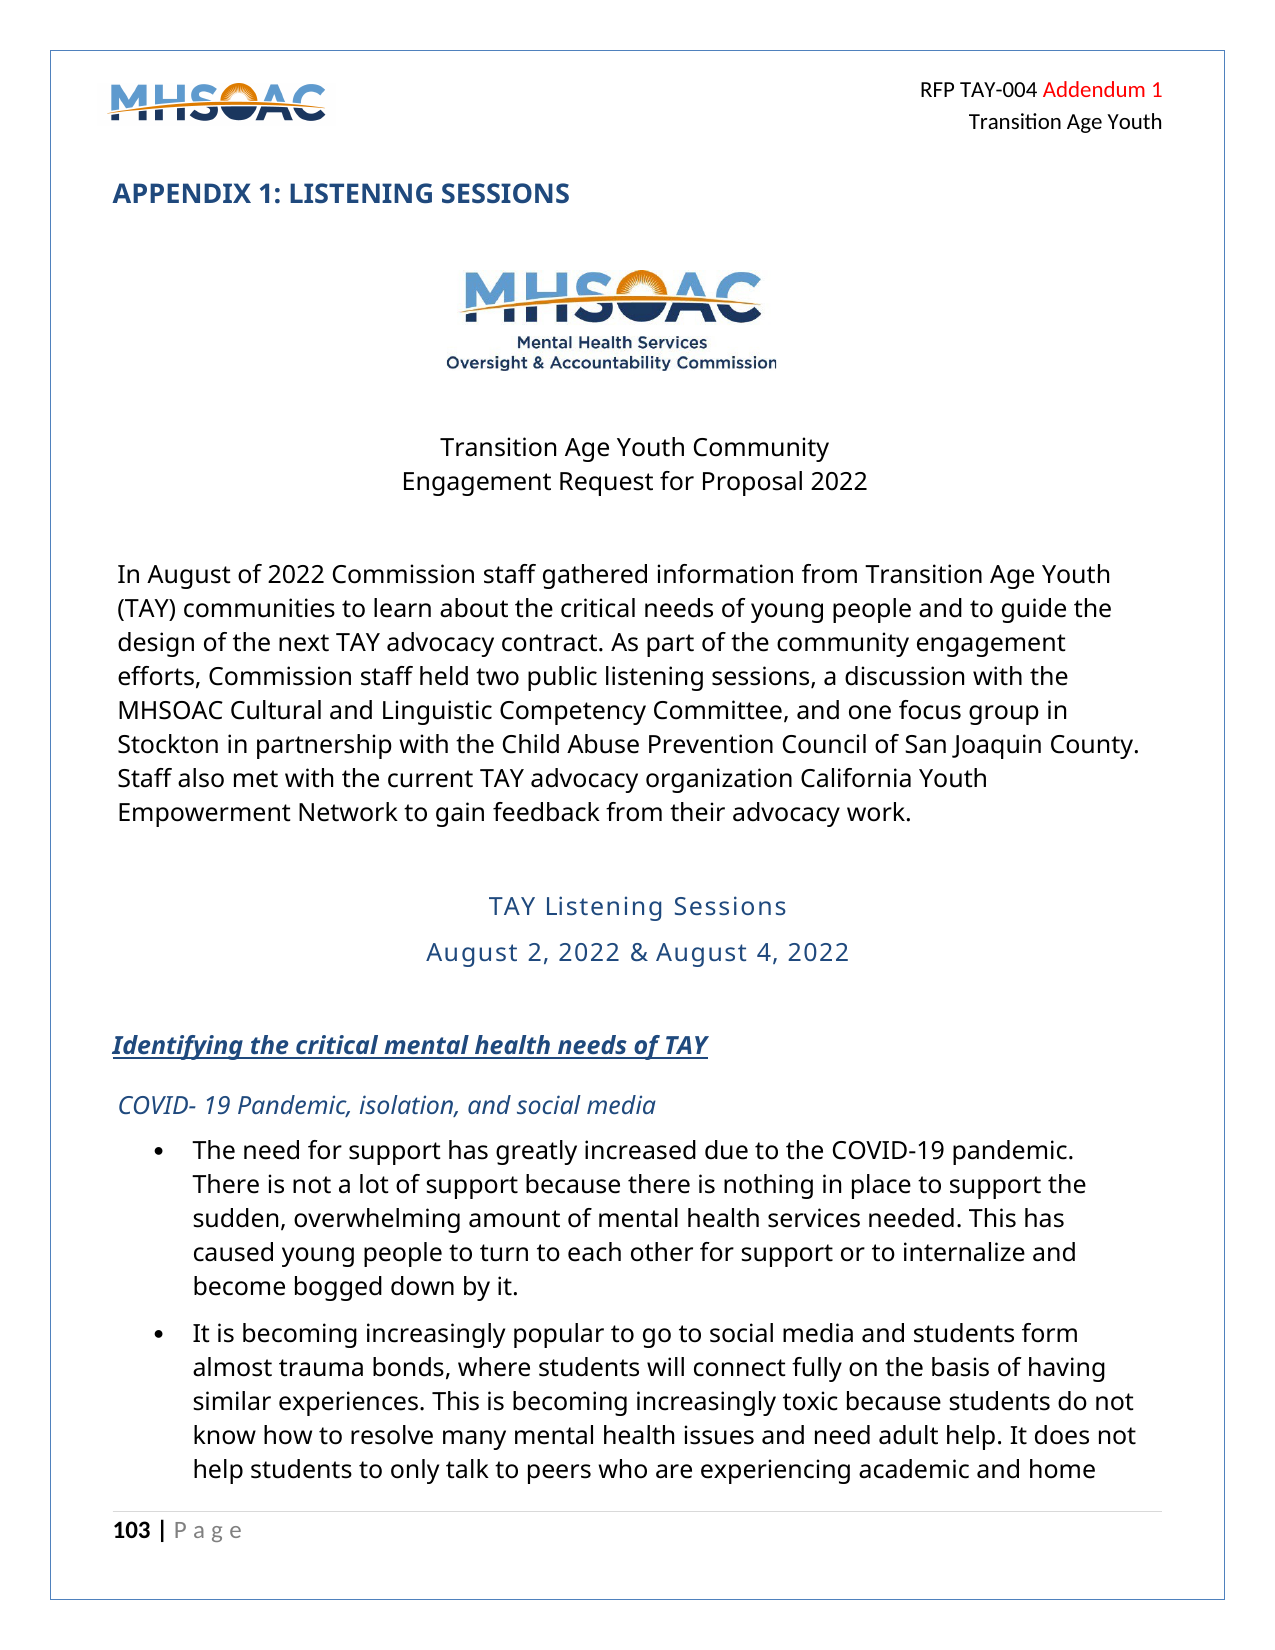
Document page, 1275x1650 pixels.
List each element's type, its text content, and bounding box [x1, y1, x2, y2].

text Identifying the critical mental health needs of TAY [112, 1028, 1162, 1062]
subtitle APPENDIX 1: LISTENING SESSIONS [112, 175, 1162, 212]
text COVID- 19 Pandemic, isolation, and social media [117, 1092, 1162, 1120]
text Transition Age Youth Community Engagement Request for Proposal 2022 [375, 429, 894, 498]
text In August of 2022 Commission staff gathered information from Transition Age Youth (TAY) communities to learn about the critical needs of young people and to guide the design of the next TAY advocacy contract. As part of the community engagement efforts, Commission staff held two public listening sessions, a discussion with the MHSOAC Cultural and Linguistic Competency Committee, and one focus group in Stockton in partnership with the Child Abuse Prevention Council of San Joaquin County. Staff also met with the current TAY advocacy organization California Youth Empowerment Network to gain feedback from their advocacy work. [117, 557, 1148, 829]
picture [446, 270, 777, 371]
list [154, 1315, 1139, 1486]
text TAY Listening Sessions [375, 888, 900, 922]
list The need for support has greatly increased due to the COVID-19 pandemic. There is not a lot of support because there is nothing in place to support the sudden, overwhelming amount of mental health services needed. This has caused young people to turn to each other for support or to internalize and become bogged down by it. [154, 1132, 1138, 1303]
text August 2, 2022 & August 4, 2022 [375, 935, 900, 969]
picture [97, 83, 337, 126]
